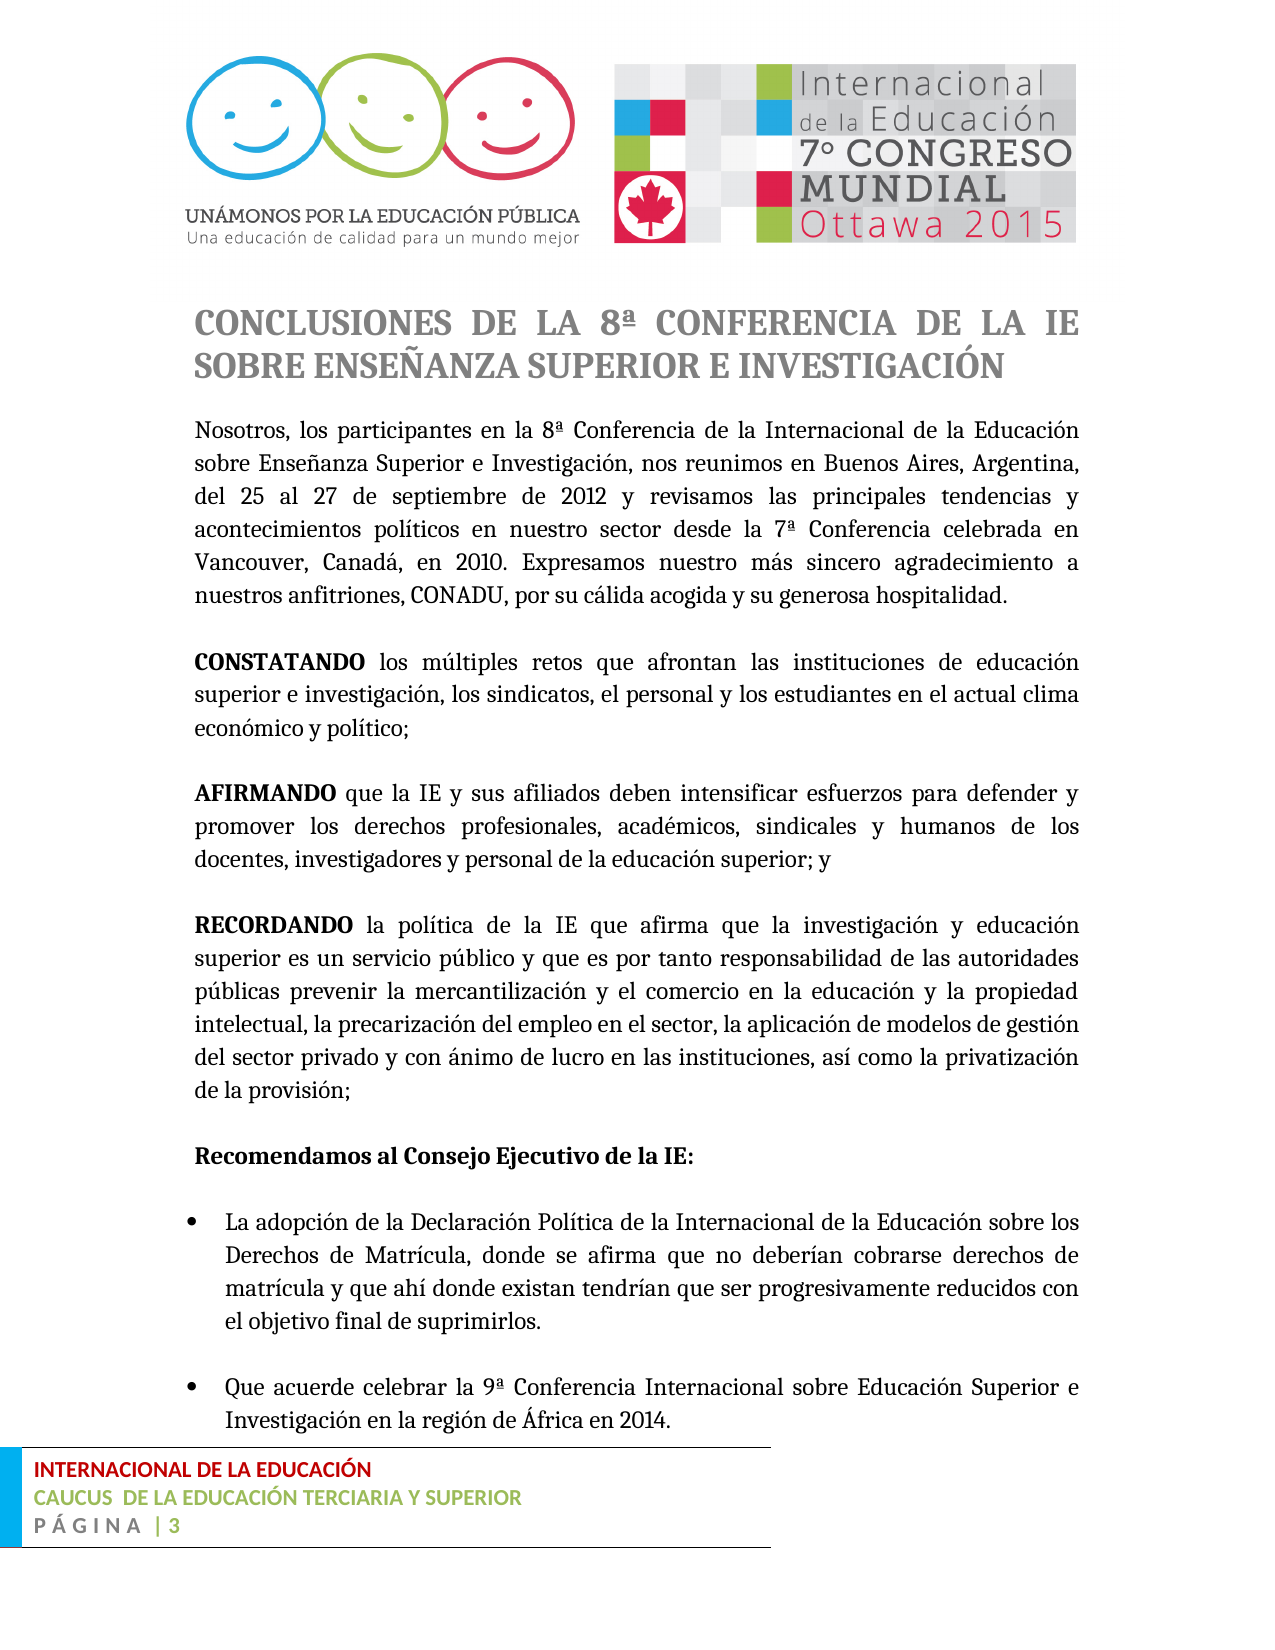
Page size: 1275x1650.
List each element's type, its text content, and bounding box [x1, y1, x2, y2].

text Recomendamos al Consejo Ejecutivo de la IE: [194, 1142, 1080, 1171]
picture [150, 0, 1125, 302]
subtitle CONCLUSIONES DE LA 8ª CONFERENCIA DE LA IE SOBRE ENSEÑANZA SUPERIOR E INVESTIGACIÓN [194, 302, 1080, 388]
text CONSTATANDO los múltiples retos que afrontan las instituciones de educación superior e investigación, los sindicatos, el personal y los estudiantes en el actual clima económico y político; [194, 647, 1080, 742]
text RECORDANDO la política de la IE que afirma que la investigación y educación superior es un servicio público y que es por tanto responsabilidad de las autoridades públicas prevenir la mercantilización y el comercio en la educación y la propiedad intelectual, la precarización del empleo en el sector, la aplicación de modelos de gestión del sector privado y con ánimo de lucro en las instituciones, así como la privatización de la provisión; [194, 911, 1080, 1104]
list La adopción de la Declaración Política de la Internacional de la Educación sobre los Derechos de Matrícula, donde se afirma que no deberían cobrarse derechos de matrícula y que ahí donde existan tendrían que ser progresivamente reducidos con el objetivo final de suprimirlos. [187, 1208, 1080, 1336]
text AFIRMANDO que la IE y sus afiliados deben intensificar esfuerzos para defender y promover los derechos profesionales, académicos, sindicales y humanos de los docentes, investigadores y personal de la educación superior; y [194, 779, 1080, 873]
list Que acuerde celebrar la 9ª Conferencia Internacional sobre Educación Superior e Investigación en la región de África en 2014. [187, 1373, 1080, 1435]
text Nosotros, los participantes en la 8ª Conferencia de la Internacional de la Educación sobre Enseñanza Superior e Investigación, nos reunimos en Buenos Aires, Argentina, del 25 al 27 de septiembre de 2012 y revisamos las principales tendencias y acontecimientos políticos en nuestro sector desde la 7ª Conferencia celebrada en Vancouver, Canadá, en 2010. Expresamos nuestro más sincero agradecimiento a nuestros anfitriones, CONADU, por su cálida acogida y su generosa hospitalidad. [194, 416, 1080, 610]
